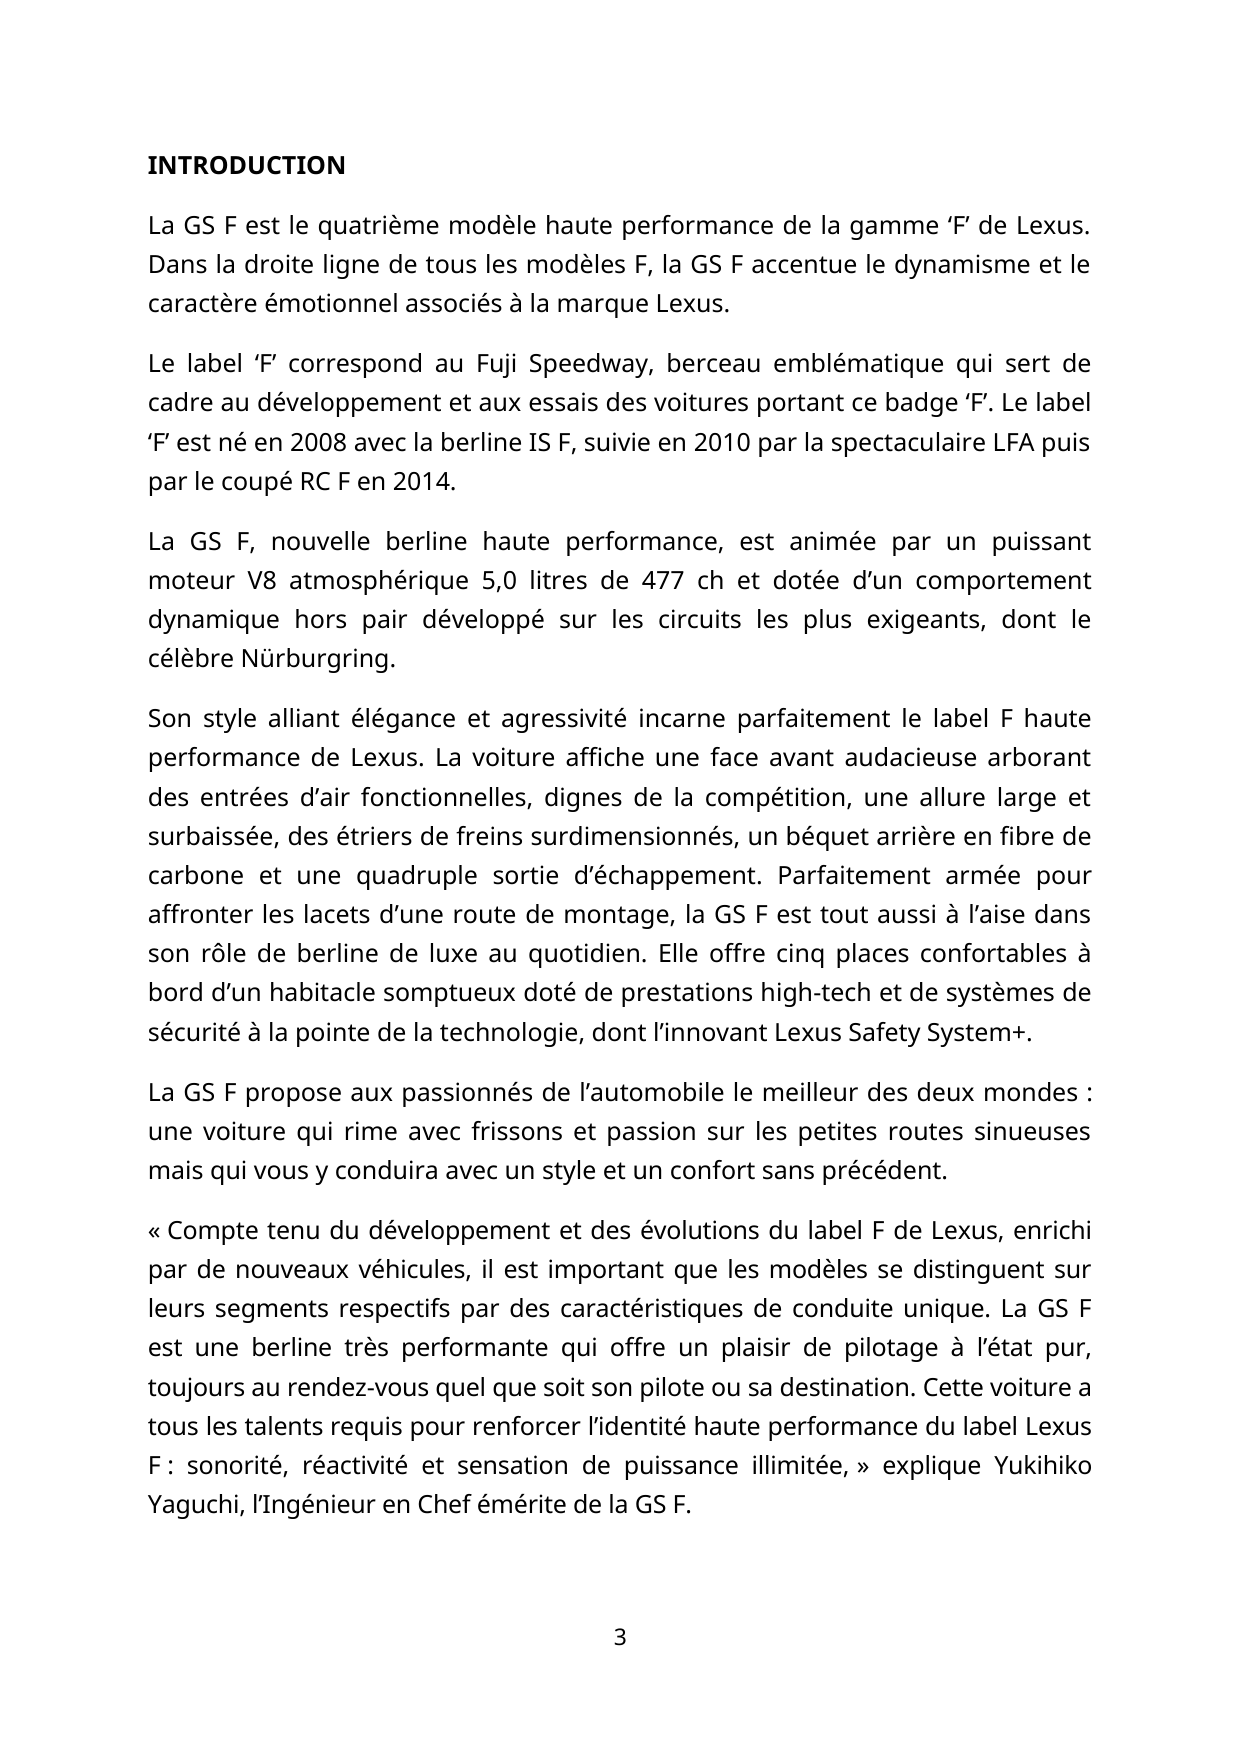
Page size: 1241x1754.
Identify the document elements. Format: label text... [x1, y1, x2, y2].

text « Compte tenu du développement et des évolutions du label F de Lexus, enrichi par de nouveaux véhicules, il est important que les modèles se distinguent sur leurs segments respectifs par des caractéristiques de conduite unique. La GS F est une berline très performante qui offre un plaisir de pilotage à l’état pur, toujours au rendez-vous quel que soit son pilote ou sa destination. Cette voiture a tous les talents requis pour renforcer l’identité haute performance du label Lexus F : sonorité, réactivité et sensation de puissance illimitée, » explique Yukihiko Yaguchi, l’Ingénieur en Chef émérite de la GS F. [148, 1213, 1093, 1521]
text La GS F est le quatrième modèle haute performance de la gamme ‘F’ de Lexus. Dans la droite ligne de tous les modèles F, la GS F accentue le dynamisme et le caractère émotionnel associés à la marque Lexus. [148, 208, 1093, 320]
text INTRODUCTION [148, 148, 1093, 182]
text Son style alliant élégance et agressivité incarne parfaitement le label F haute performance de Lexus. La voiture affiche une face avant audacieuse arborant des entrées d’air fonctionnelles, dignes de la compétition, une allure large et surbaissée, des étriers de freins surdimensionnés, un béquet arrière en fibre de carbone et une quadruple sortie d’échappement. Parfaitement armée pour affronter les lacets d’une route de montage, la GS F est tout aussi à l’aise dans son rôle de berline de luxe au quotidien. Elle offre cinq places confortables à bord d’un habitacle somptueux doté de prestations high-tech et de systèmes de sécurité à la pointe de la technologie, dont l’innovant Lexus Safety System+. [148, 701, 1093, 1048]
text La GS F, nouvelle berline haute performance, est animée par un puissant moteur V8 atmosphérique 5,0 litres de 477 ch et dotée d’un comportement dynamique hors pair développé sur les circuits les plus exigeants, dont le célèbre Nürburgring. [148, 523, 1093, 675]
text La GS F propose aux passionnés de l’automobile le meilleur des deux mondes : une voiture qui rime avec frissons et passion sur les petites routes sinueuses mais qui vous y conduira avec un style et un confort sans précédent. [148, 1074, 1093, 1187]
text Le label ‘F’ correspond au Fuji Speedway, berceau emblématique qui sert de cadre au développement et aux essais des voitures portant ce badge ‘F’. Le label ‘F’ est né en 2008 avec la berline IS F, suivie en 2010 par la spectaculaire LFA puis par le coupé RC F en 2014. [148, 346, 1093, 497]
